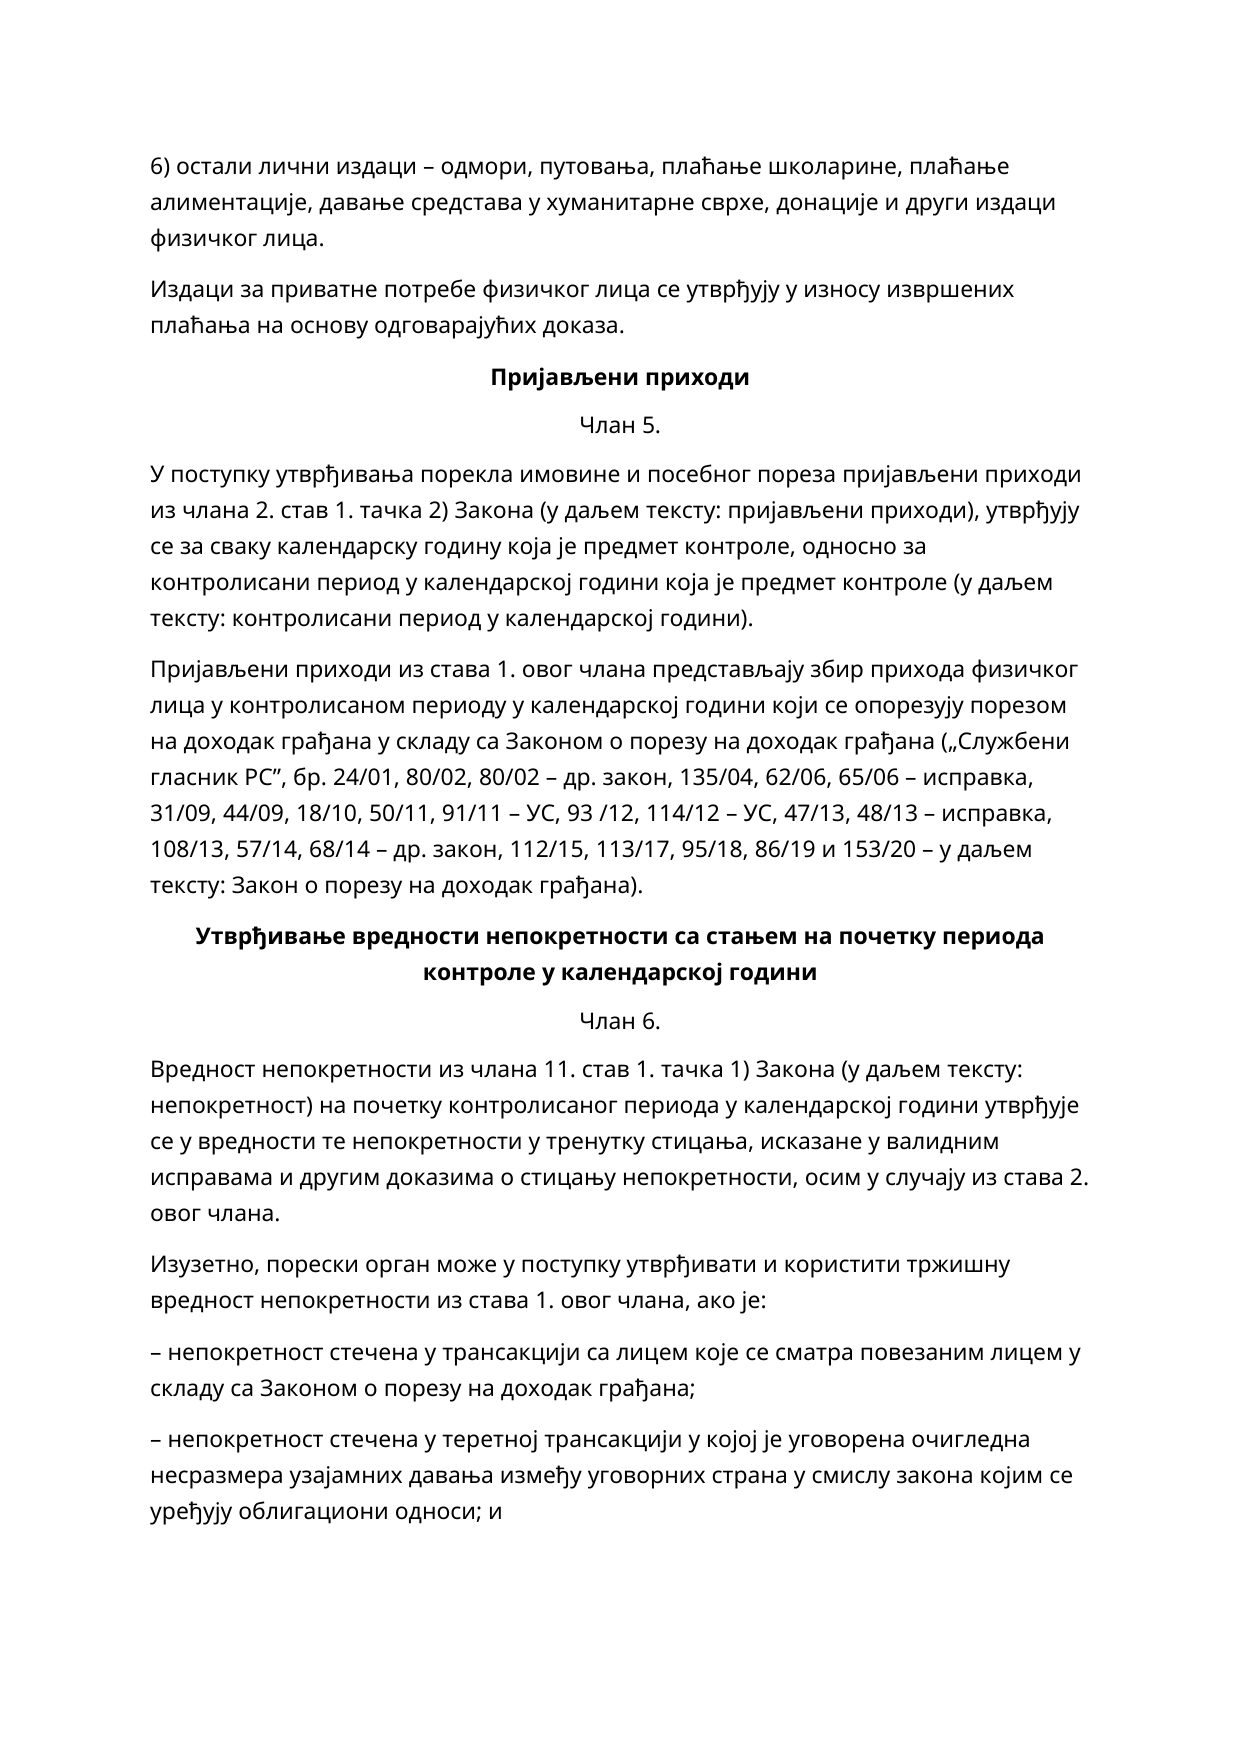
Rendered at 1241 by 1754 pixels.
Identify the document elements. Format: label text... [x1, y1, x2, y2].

text Издаци за приватне потребе физичког лица се утврђују у износу извршених плаћања на основу одговарајућих доказа. [150, 273, 1090, 341]
text 6) остали лични издаци – одмори, путовања, плаћање школарине, плаћање алиментације, давање средстава у хуманитарне сврхе, донације и други издаци физичког лица. [150, 150, 1090, 253]
text Утврђивање вредности непокретности са стањем на почетку периода контроле у календарској години [150, 920, 1090, 987]
text Пријављени приходи [150, 361, 1090, 392]
text – непокретност стечена у трансакцији са лицем које се сматра повезаним лицем у складу са Законом о порезу на доходак грађана; [150, 1336, 1090, 1403]
text Вредност непокретности из члана 11. став 1. тачка 1) Закона (у даљем тексту: непокретност) на почетку контролисаног периода у календарској години утврђује се у вредности те непокретности у тренутку стицања, исказане у валидним исправама и другим доказима о стицању непокретности, осим у случају из става 2. овог члана. [150, 1053, 1090, 1228]
text Изузетно, порески орган може у поступку утврђивати и користити тржишну вредност непокретности из става 1. овог члана, ако је: [150, 1248, 1090, 1316]
text Члан 5. [150, 409, 1090, 441]
text Пријављени приходи из става 1. овог члана представљају збир прихода физичког лица у контролисаном периоду у календарској години који се опорезују порезом на доходак грађана у складу са Законом о порезу на доходак грађана („Службени гласник РСˮ, бр. 24/01, 80/02, 80/02 – др. закон, 135/04, 62/06, 65/06 – исправка, 31/09, 44/09, 18/10, 50/11, 91/11 – УС, 93 /12, 114/12 – УС, 47/13, 48/13 – исправка, 108/13, 57/14, 68/14 – др. закон, 112/15, 113/17, 95/18, 86/19 и 153/20 – у даљем тексту: Закон о порезу на доходак грађана). [150, 653, 1090, 900]
text – непокретност стечена у теретној трансакцији у којој је уговорена очигледна несразмера узајамних давања између уговорних страна у смислу закона којим се уређују облигациони односи; и [150, 1423, 1090, 1527]
text У поступку утврђивања порекла имовине и посебног пореза пријављени приходи из члана 2. став 1. тачка 2) Закона (у даљем тексту: пријављени приходи), утврђују се за сваку календарску годину која је предмет контроле, односно за контролисани период у календарској години која је предмет контроле (у даљем тексту: контролисани период у календарској години). [150, 458, 1090, 633]
text Члан 6. [150, 1005, 1090, 1036]
